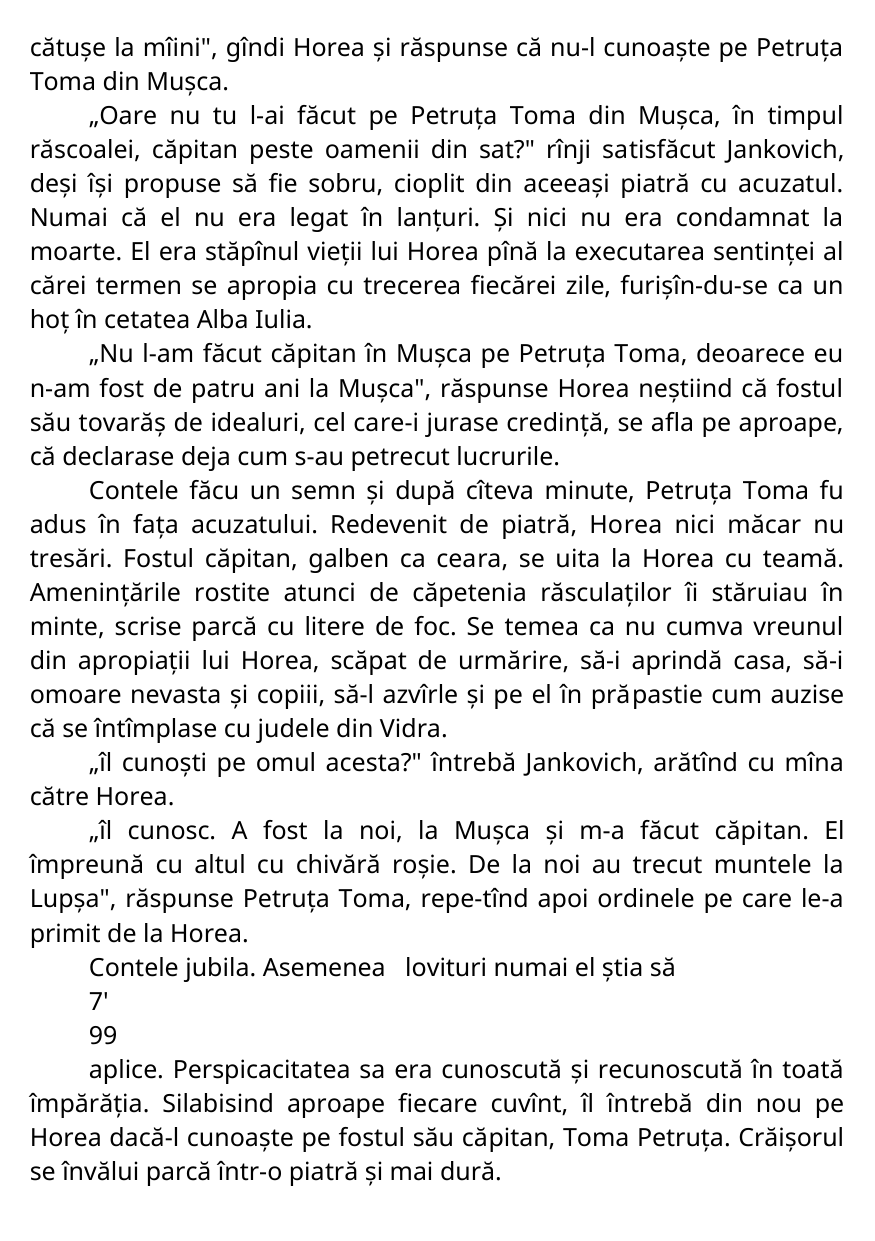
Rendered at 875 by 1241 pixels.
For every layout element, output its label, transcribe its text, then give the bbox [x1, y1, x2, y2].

text „îl cunoşti pe omul acesta?" întrebă Jankovich, arătînd cu mîna către Horea. [29, 745, 844, 813]
text aplice. Perspicacitatea sa era cunoscută şi recunoscută în toată împărăţia. Silabisind aproape fiecare cuvînt, îl întrebă din nou pe Horea dacă-l cunoaşte pe fostul său căpitan, Toma Petruţa. Crăişorul se învălui parcă într-o piatră şi mai dură. [29, 1051, 844, 1188]
text Contele jubila. Asemenea lovituri numai el ştia să [29, 949, 844, 983]
text Contele făcu un semn şi după cîteva minute, Petruţa Toma fu adus în faţa acuzatului. Redevenit de piatră, Horea nici măcar nu tresări. Fostul căpitan, galben ca ceara, se uita la Horea cu teamă. Ameninţările rostite atunci de căpetenia răsculaţilor îi stăruiau în minte, scrise parcă cu litere de foc. Se temea ca nu cumva vreunul din apropiaţii lui Horea, scăpat de urmărire, să-i aprindă casa, să-i omoare nevasta şi copiii, să-l azvîrle şi pe el în prăpastie cum auzise că se întîmplase cu judele din Vidra. [29, 472, 844, 745]
text „Oare nu tu l-ai făcut pe Petruţa Toma din Muşca, în timpul răscoalei, căpitan peste oamenii din sat?" rînji satisfăcut Jankovich, deşi îşi propuse să fie sobru, cioplit din aceeaşi piatră cu acuzatul. Numai că el nu era legat în lanţuri. Şi nici nu era condamnat la moarte. El era stăpînul vieţii lui Horea pînă la executarea sentinţei al cărei termen se apropia cu trecerea fiecărei zile, furişîn-du-se ca un hoţ în cetatea Alba Iulia. [29, 98, 844, 336]
text „Nu l-am făcut căpitan în Muşca pe Petruţa Toma, deoarece eu n-am fost de patru ani la Muşca", răspunse Horea neştiind că fostul său tovarăş de idealuri, cel care-i jurase credinţă, se afla pe aproape, că declarase deja cum s-au petrecut lucrurile. [29, 336, 844, 472]
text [29, 29, 844, 98]
text 99 [29, 1017, 844, 1051]
text „îl cunosc. A fost la noi, la Muşca şi m-a făcut căpitan. El împreună cu altul cu chivără roşie. De la noi au trecut muntele la Lupşa", răspunse Petruţa Toma, repe-tînd apoi ordinele pe care le-a primit de la Horea. [29, 813, 844, 949]
text 7' [29, 983, 844, 1017]
